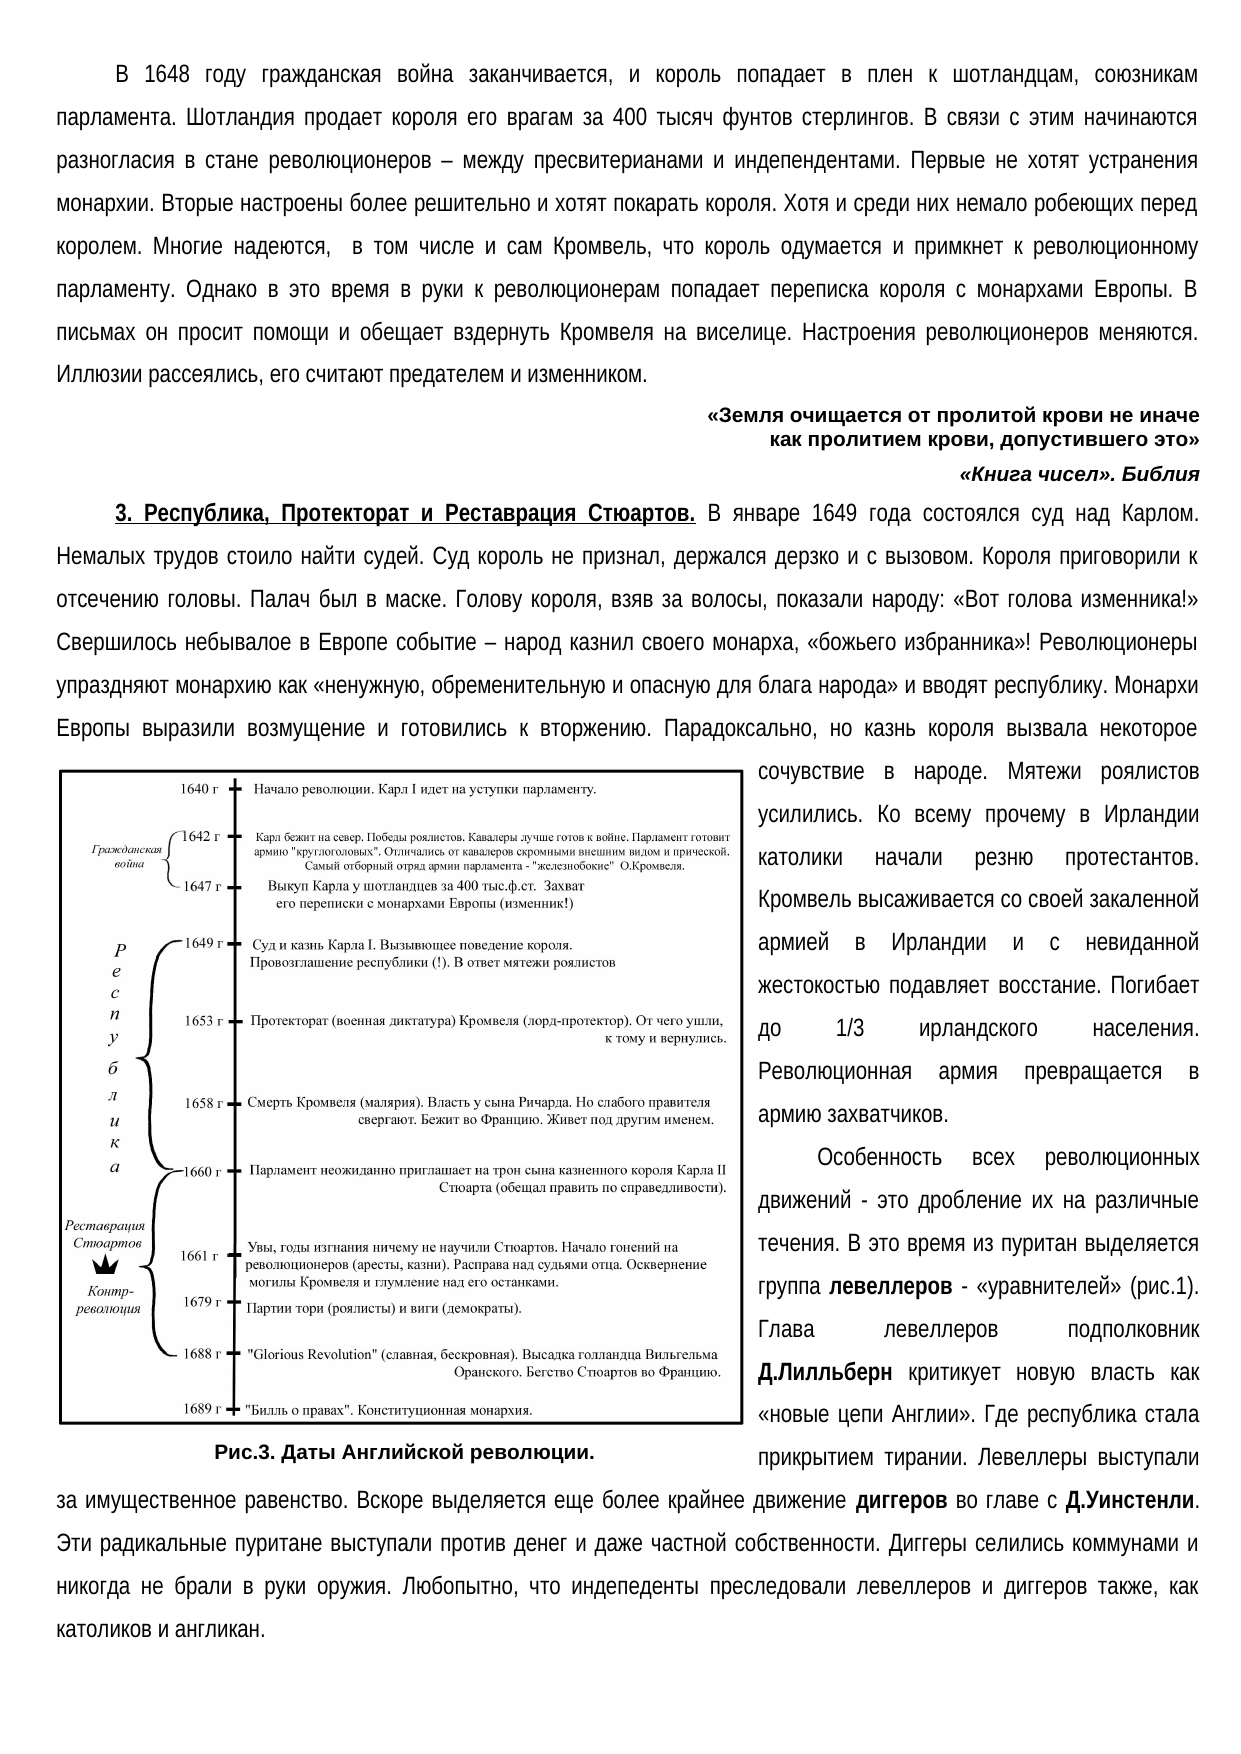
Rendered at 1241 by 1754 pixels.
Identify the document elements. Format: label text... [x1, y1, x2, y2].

text В 1648 году гражданская война заканчивается, и король попадает в плен к шотландцам, союзникам парламента. Шотландия продает короля его врагам за 400 тысяч фунтов стерлингов. В связи с этим начинаются разногласия в стане революционеров – между пресвитерианами и индепендентами. Первые не хотят устранения монархии. Вторые настроены более решительно и хотят покарать короля. Хотя и среди них немало робеющих перед королем. Многие надеются, в том числе и сам Кромвель, что король одумается и примкнет к революционному парламенту. Однако в это время в руки к революционерам попадает переписка короля с монархами Европы. В письмах он просит помощи и обещает вздернуть Кромвеля на виселице. Настроения революционеров меняются. Иллюзии рассеялись, его считают предателем и изменником. [56, 59, 1200, 388]
table_header [56, 768, 753, 1440]
text как пролитием крови, допустившего это» [56, 426, 1200, 450]
text Особенность всех революционных движений - это дробление их на различные течения. В это время из пуритан выделяется группа левеллеров - «уравнителей» (рис.1). Глава левеллеров подполковник Д.Лилльберн критикует новую власть как «новые цепи Англии». Где республика стала прикрытием тирании. Левеллеры выступали за имущественное равенство. Вскоре выделяется еще более крайнее движение диггеров во главе с Д.Уинстенли. Эти радикальные пуритане выступали против денег и даже частной собственности. Диггеры селились коммунами и никогда не брали в руки оружия. Любопытно, что индепеденты преследовали левеллеров и диггеров также, как католиков и англикан. [56, 1142, 1200, 1643]
text «Книга чисел». Библия [56, 462, 1200, 486]
text «Земля очищается от пролитой крови не иначе [56, 402, 1200, 426]
text 3. Республика, Протекторат и Реставрация Стюартов. В январе 1649 года состоялся суд над Карлом. Немалых трудов стоило найти судей. Суд король не признал, держался дерзко и с вызовом. Короля приговорили к отсечению головы. Палач был в маске. Голову короля, взяв за волосы, показали народу: «Вот голова изменника!» Свершилось небывалое в Европе событие – народ казнил своего монарха, «божьего избранника»! Революционеры упраздняют монархию как «ненужную, обременительную и опасную для блага народа» и вводят республику. Монархи Европы выразили возмущение и готовились к вторжению. Парадоксально, но казнь короля вызвала некоторое сочувствие в народе. Мятежи роялистов усилились. Ко всему прочему в Ирландии католики начали резню протестантов. Кромвель высаживается со своей закаленной армией в Ирландии и с невиданной жестокостью подавляет восстание. Погибает до 1/3 ирландского населения. Революционная армия превращается в армию захватчиков. [56, 498, 1200, 1128]
table_cell Рис.3. Даты Английской революции. [56, 1440, 753, 1478]
picture [56, 767, 746, 1426]
